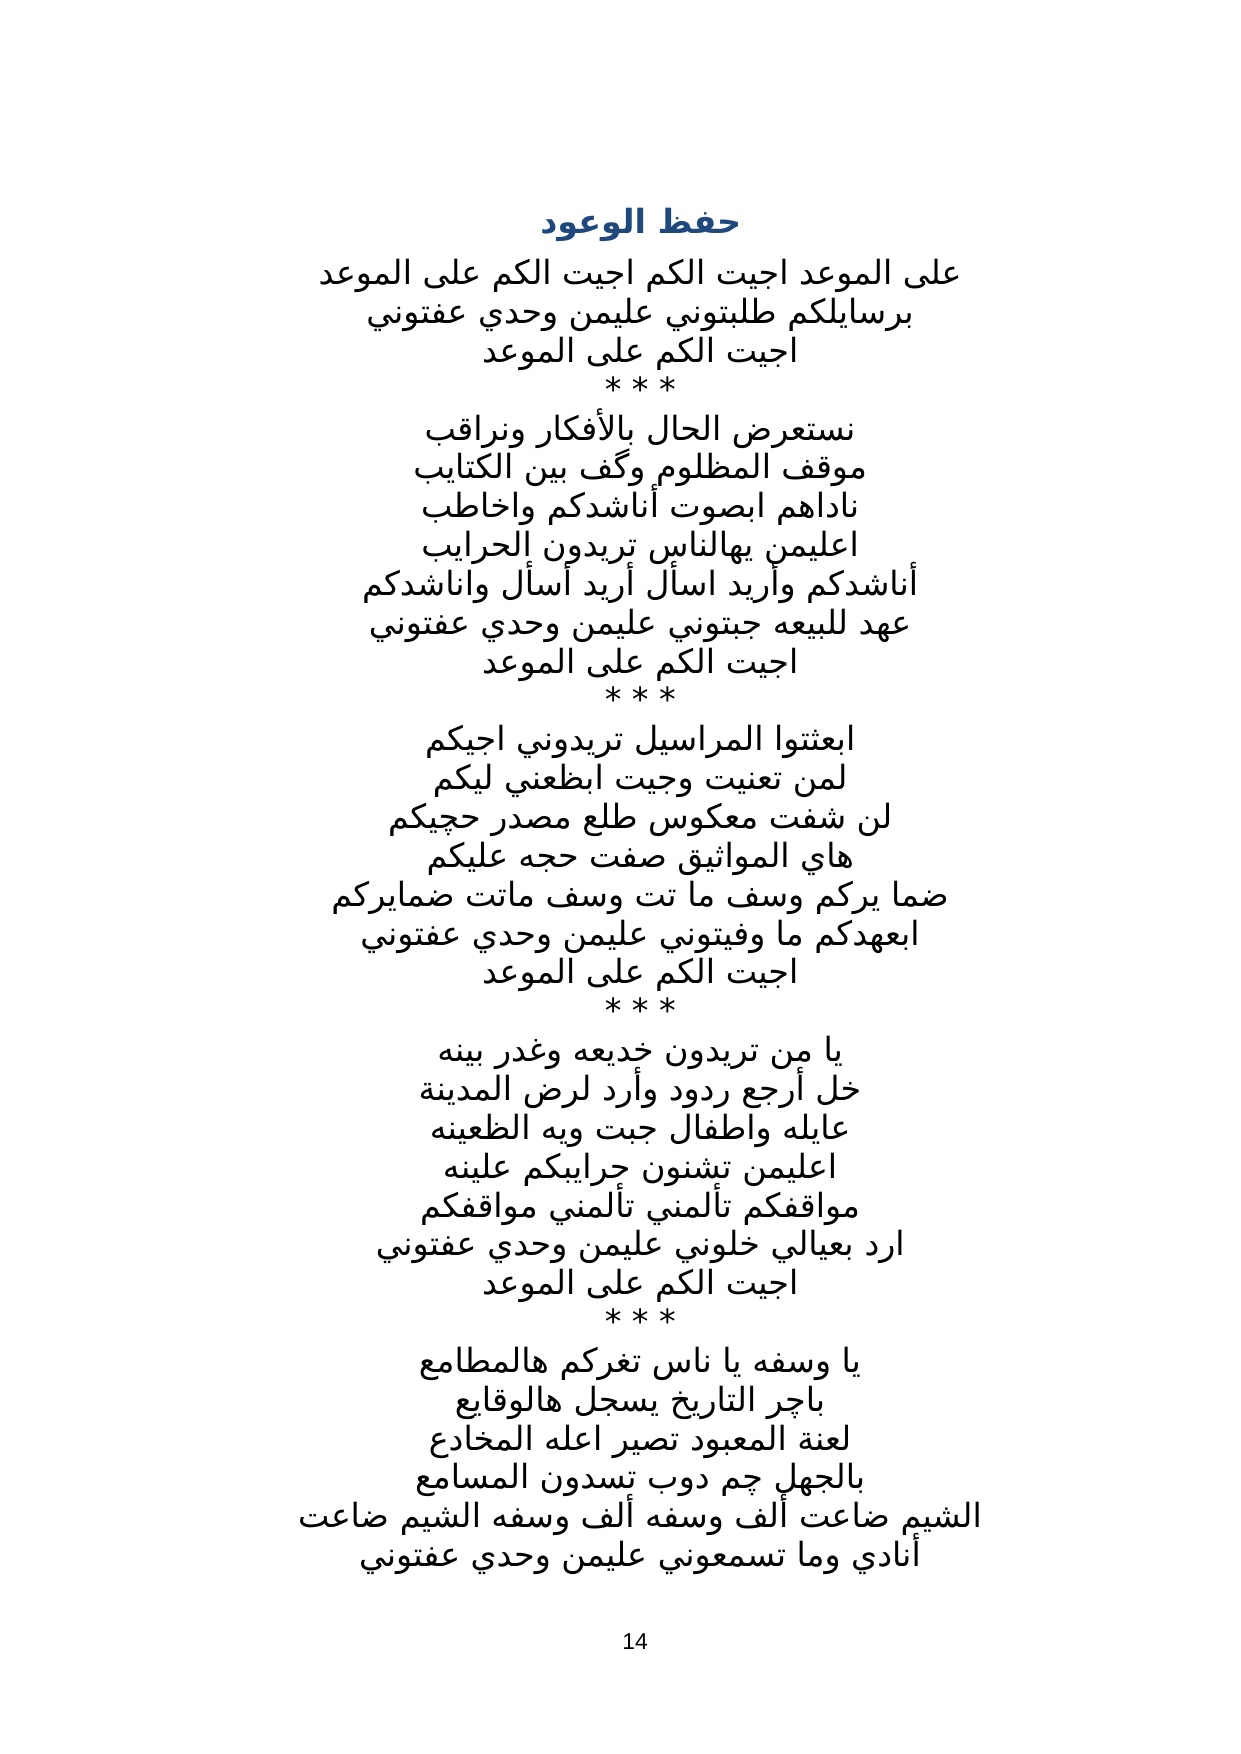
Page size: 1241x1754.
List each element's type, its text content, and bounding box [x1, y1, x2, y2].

text * * * [148, 1303, 1122, 1341]
text ابعهدكم ما وفيتوني عليمن وحدي عفتوني [148, 914, 1122, 953]
text اجيت الكم على الموعد [148, 331, 1122, 370]
text برسايلكم طلبتوني عليمن وحدي عفتوني [148, 292, 1122, 331]
text باچر التاريخ يسجل هالوقايع [148, 1380, 1122, 1419]
text يا من تريدون خديعه وغدر بينه [148, 1031, 1122, 1069]
text عهد للبيعه جبتوني عليمن وحدي عفتوني [148, 603, 1122, 642]
text على الموعد اجيت الكم اجيت الكم على الموعد [148, 253, 1122, 292]
text اجيت الكم على الموعد [148, 642, 1122, 681]
text اعليمن يهالناس تريدون الحرايب [148, 526, 1122, 564]
text موقف المظلوم وگف بين الكتايب [148, 448, 1122, 487]
text * * * [148, 992, 1122, 1031]
text لمن تعنيت وجيت ابظعني ليكم [148, 759, 1122, 797]
text اجيت الكم على الموعد [148, 1264, 1122, 1303]
text مواقفكم تألمني تألمني مواقفكم [148, 1186, 1122, 1225]
text ابعثتوا المراسيل تريدوني اجيكم [148, 720, 1122, 759]
text الشيم ضاعت ألف وسفه ألف وسفه الشيم ضاعت [148, 1497, 1122, 1536]
subtitle حفظ الوعود [148, 202, 1122, 241]
text خل أرجع ردود وأرد لرض المدينة [148, 1069, 1122, 1108]
text ناداهم ابصوت أناشدكم واخاطب [148, 487, 1122, 526]
text * * * [148, 681, 1122, 720]
text بالجهل چم دوب تسدون المسامع [148, 1458, 1122, 1497]
text ارد بعيالي خلوني عليمن وحدي عفتوني [148, 1225, 1122, 1264]
text اعليمن تشنون حرايبكم علينه [148, 1147, 1122, 1186]
text نستعرض الحال بالأفكار ونراقب [148, 409, 1122, 448]
text أنادي وما تسمعوني عليمن وحدي عفتوني [148, 1536, 1122, 1574]
text لعنة المعبود تصير اعله المخادع [148, 1419, 1122, 1458]
text يا وسفه يا ناس تغركم هالمطامع [148, 1341, 1122, 1380]
text هاي المواثيق صفت حجه عليكم [148, 836, 1122, 875]
text ضما يركم وسف ما تت وسف ماتت ضمايركم [148, 875, 1122, 914]
text اجيت الكم على الموعد [148, 953, 1122, 992]
text أناشدكم وأريد اسأل أريد أسأل واناشدكم [148, 564, 1122, 603]
text * * * [148, 370, 1122, 409]
text عايله واطفال جبت ويه الظعينه [148, 1108, 1122, 1147]
text لن شفت معكوس طلع مصدر حچيكم [148, 797, 1122, 836]
